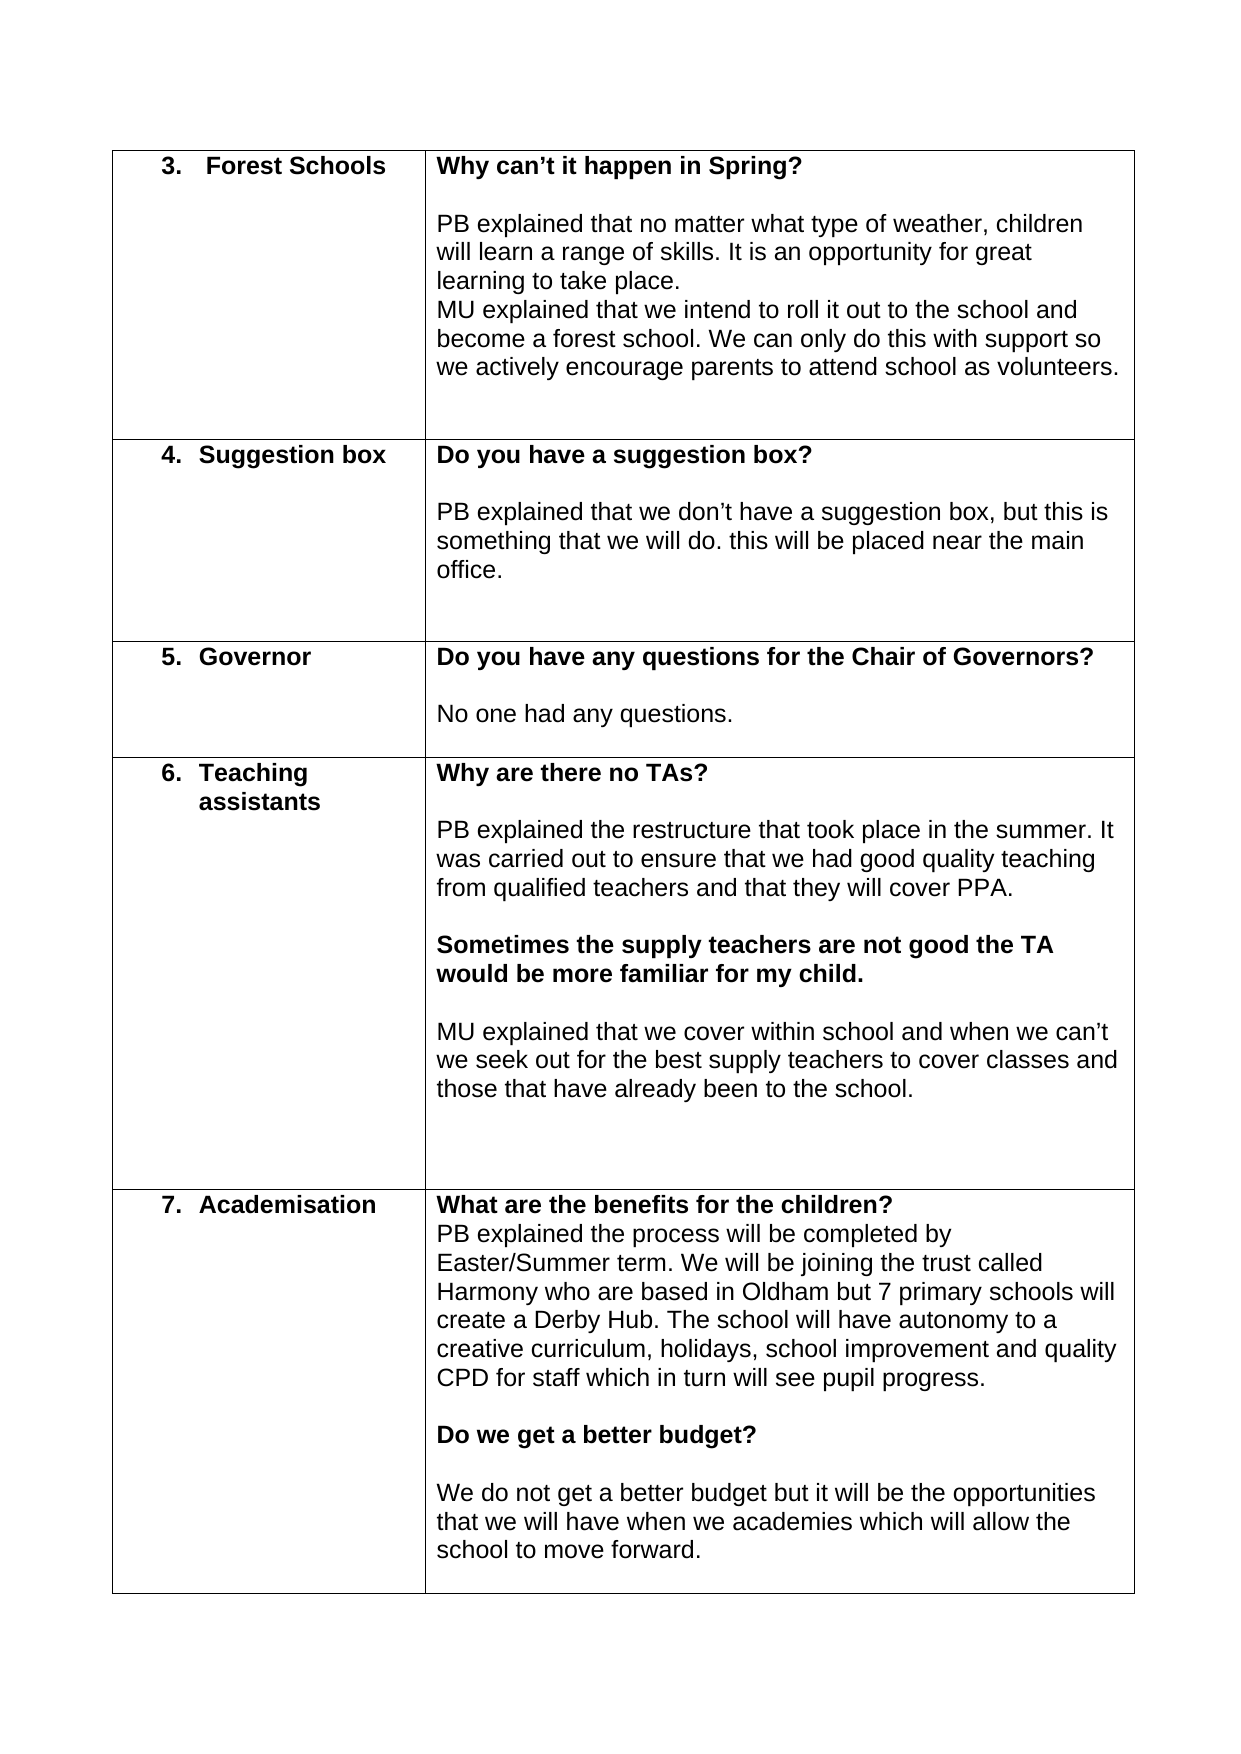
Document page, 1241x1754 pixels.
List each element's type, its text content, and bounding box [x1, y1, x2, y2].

table_cell Do you have a suggestion box? PB explained that we don’t have a suggestion box, but this is something that we will do. this will be placed near the main office. [426, 440, 1134, 641]
table_cell Academisation [113, 1190, 425, 1593]
table_cell Why can’t it happen in Spring? PB explained that no matter what type of weather, children will learn a range of skills. It is an opportunity for great learning to take place. MU explained that we intend to roll it out to the school and become a forest school. We can only do this with support so we actively encourage parents to attend school as volunteers. [426, 151, 1134, 438]
table_cell Suggestion box [113, 440, 425, 641]
table_cell Do you have any questions for the Chair of Governors? No one had any questions. [426, 642, 1134, 757]
table_cell What are the benefits for the children? PB explained the process will be completed by Easter/Summer term. We will be joining the trust called Harmony who are based in Oldham but 7 primary schools will create a Derby Hub. The school will have autonomy to a creative curriculum, holidays, school improvement and quality CPD for staff which in turn will see pupil progress. Do we get a better budget? We do not get a better budget but it will be the opportunities that we will have when we academies which will allow the school to move forward. [426, 1190, 1134, 1593]
table_cell Forest Schools [113, 151, 425, 438]
table_cell Why are there no TAs? PB explained the restructure that took place in the summer. It was carried out to ensure that we had good quality teaching from qualified teachers and that they will cover PPA. Sometimes the supply teachers are not good the TA would be more familiar for my child. MU explained that we cover within school and when we can’t we seek out for the best supply teachers to cover classes and those that have already been to the school. [426, 758, 1134, 1189]
table_cell Teaching assistants [113, 758, 425, 1189]
table_cell Governor [113, 642, 425, 757]
